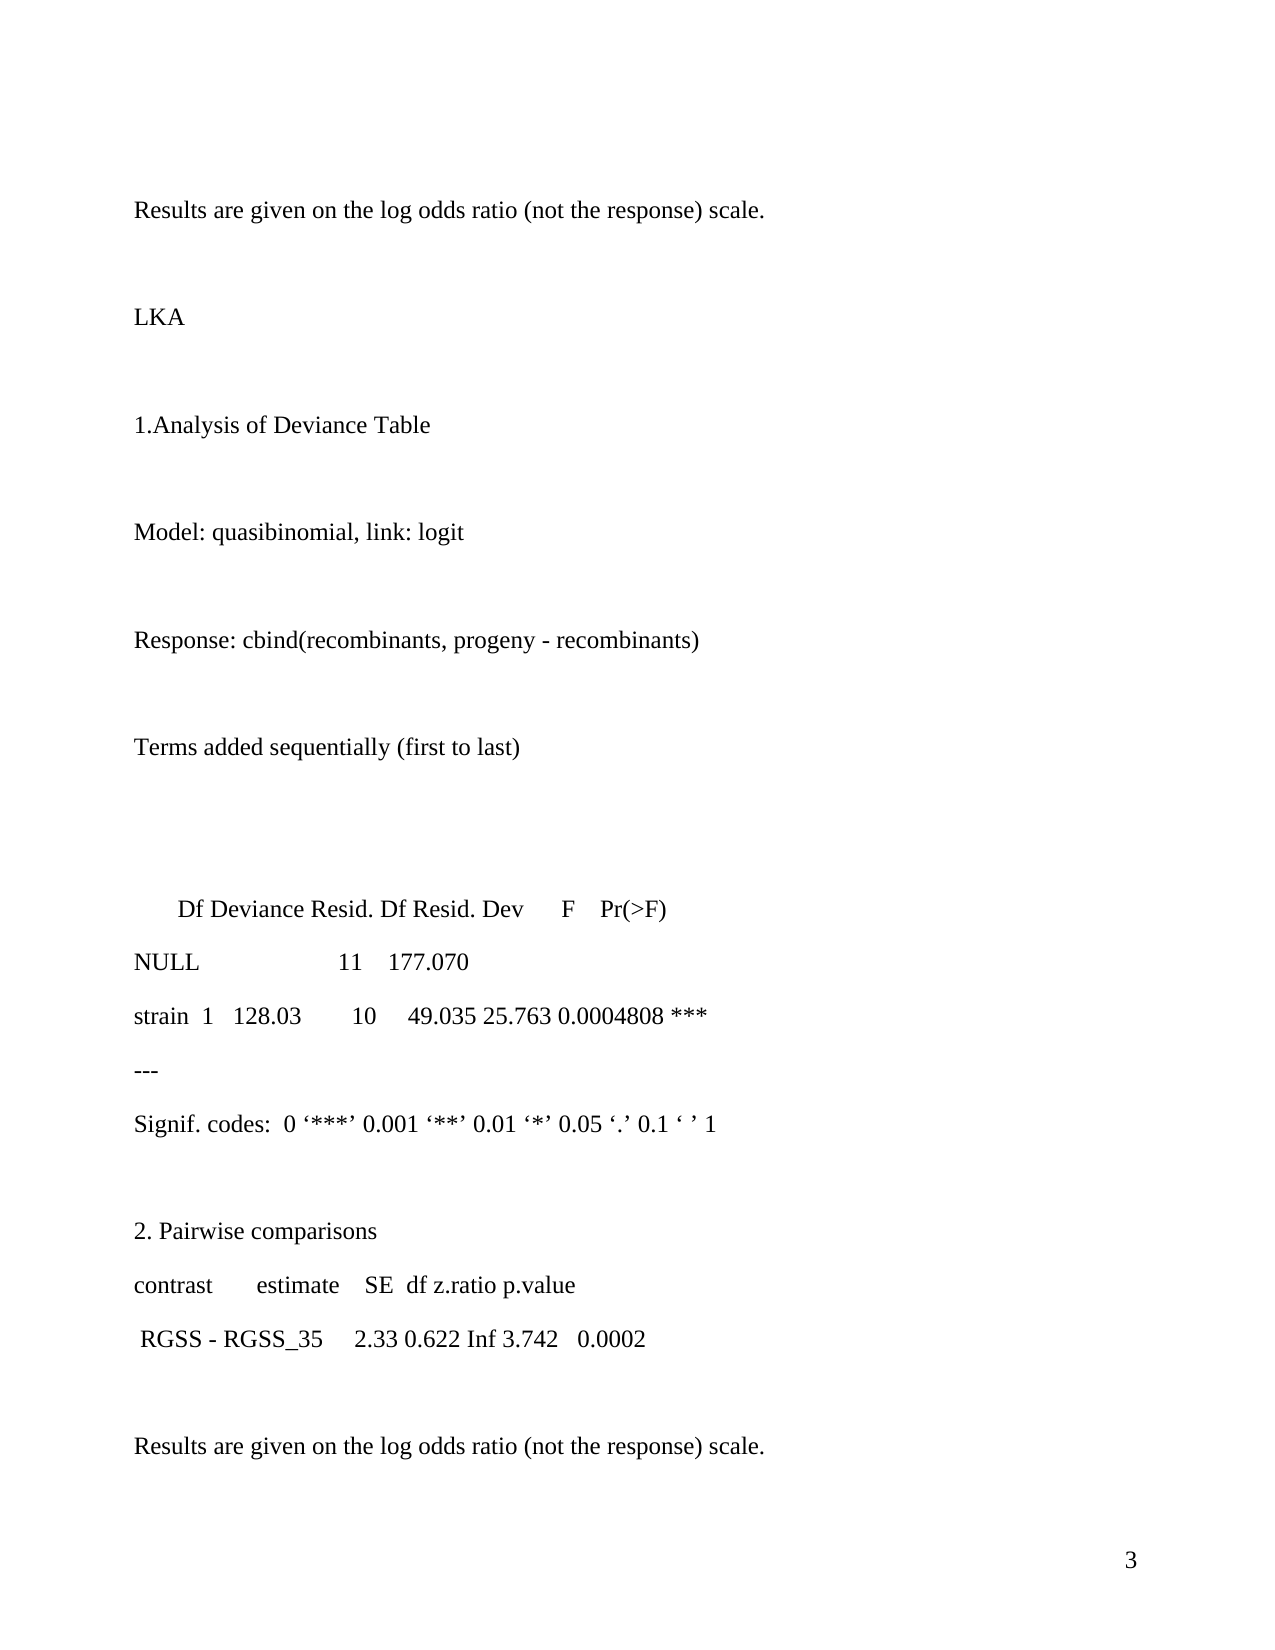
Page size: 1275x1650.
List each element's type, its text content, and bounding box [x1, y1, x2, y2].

text Model: quasibinomial, link: logit [133, 517, 1152, 546]
text Signif. codes: 0 ‘***’ 0.001 ‘**’ 0.01 ‘*’ 0.05 ‘.’ 0.1 ‘ ’ 1 [133, 1109, 1152, 1137]
text 1.Analysis of Deviance Table [133, 410, 1152, 439]
text Df Deviance Resid. Df Resid. Dev F Pr(>F) [133, 894, 1152, 922]
text NULL 11 177.070 [133, 947, 1152, 976]
text Terms added sequentially (first to last) [133, 732, 1152, 761]
text Results are given on the log odds ratio (not the response) scale. [133, 1431, 1152, 1460]
text Response: cbind(recombinants, progeny - recombinants) [133, 625, 1152, 654]
text --- [133, 1055, 1152, 1084]
text RGSS - RGSS_35 2.33 0.622 Inf 3.742 0.0002 [133, 1324, 1152, 1352]
text 2. Pairwise comparisons [133, 1216, 1152, 1245]
text Results are given on the log odds ratio (not the response) scale. [133, 195, 1152, 224]
text strain 1 128.03 10 49.035 25.763 0.0004808 *** [133, 1001, 1152, 1030]
text LKA [133, 302, 1152, 331]
text contrast estimate SE df z.ratio p.value [133, 1270, 1152, 1299]
